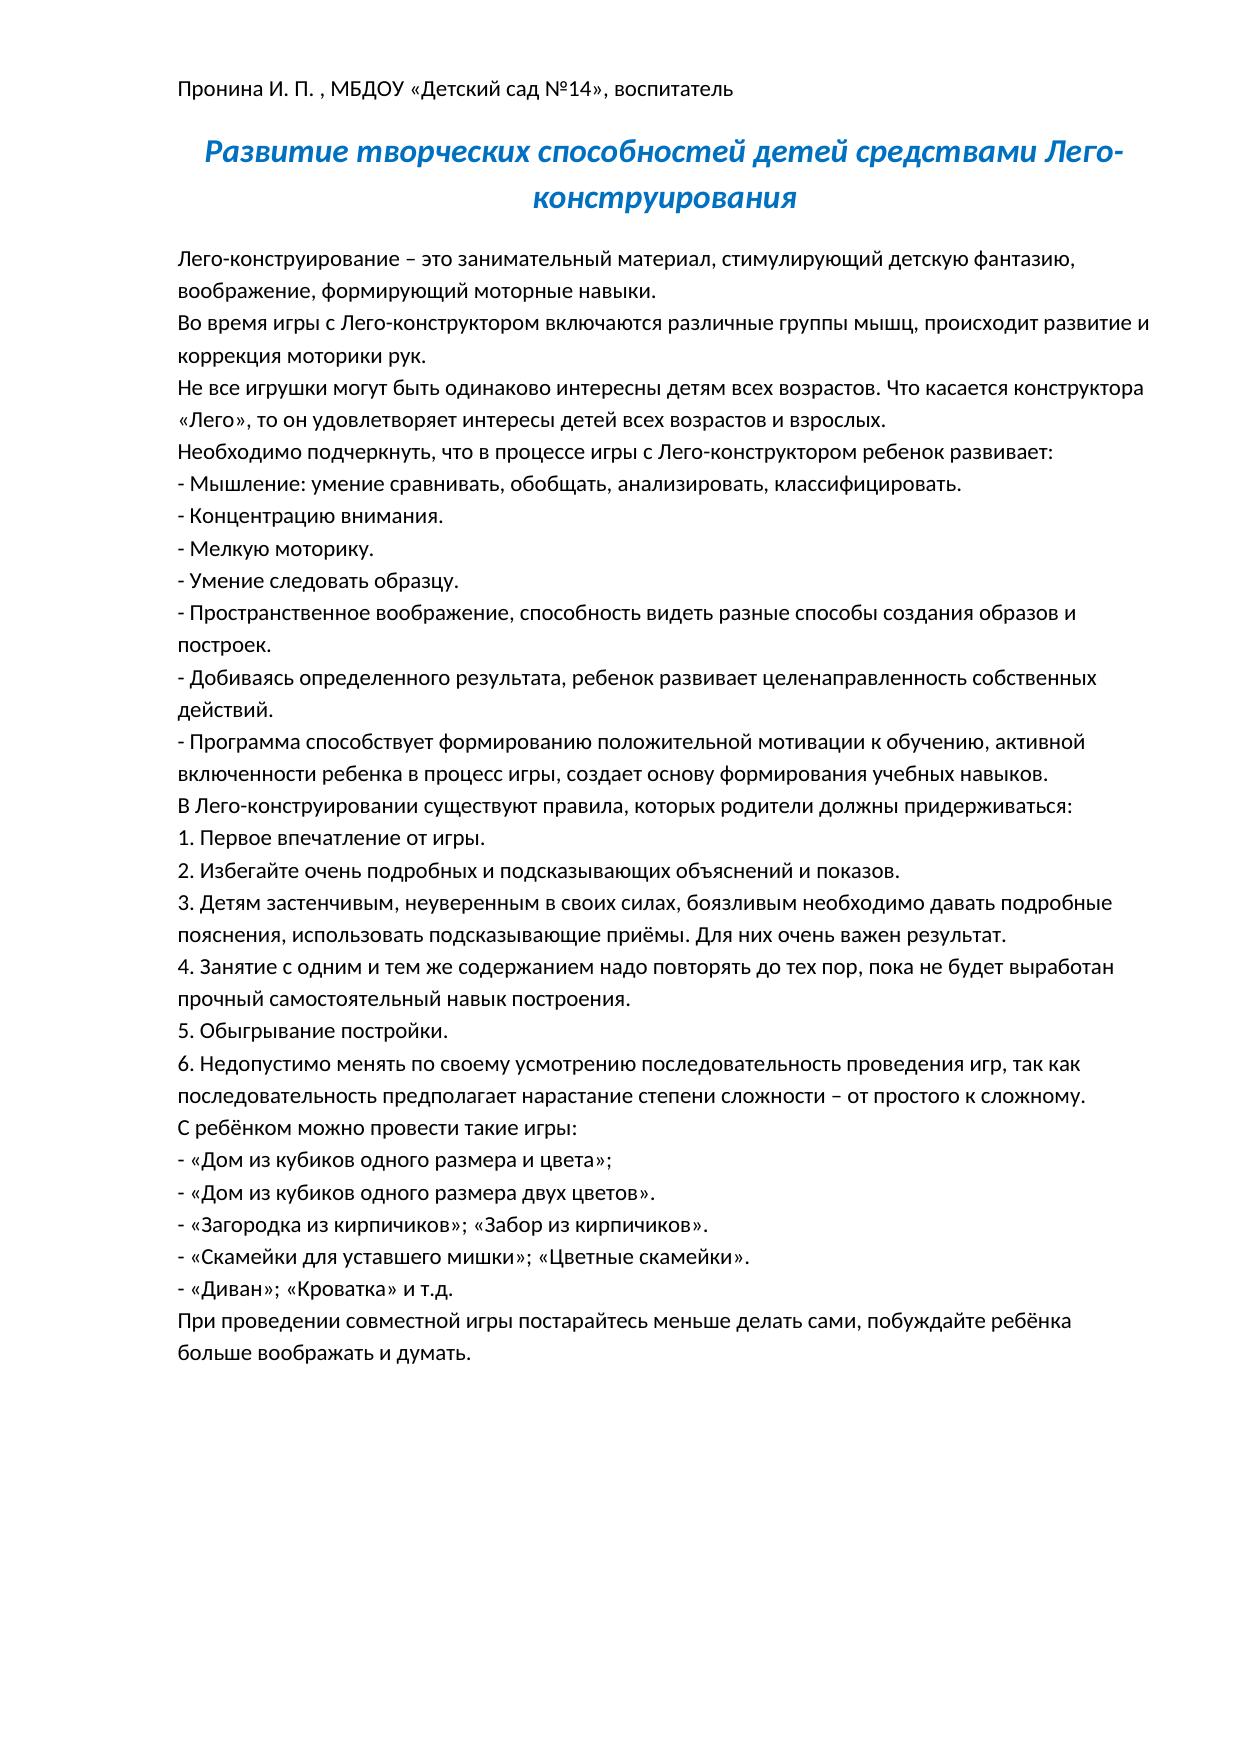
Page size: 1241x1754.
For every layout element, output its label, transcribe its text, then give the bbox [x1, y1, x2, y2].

text Развитие творческих способностей детей средствами Лего-конструирования [177, 130, 1152, 217]
text Лего-конструирование – это занимательный материал, стимулирующий детскую фантазию, воображение, формирующий моторные навыки. Во время игры с Лего-конструктором включаются различные группы мышц, происходит развитие и коррекция моторики рук. Не все игрушки могут быть одинаково интересны детям всех возрастов. Что касается конструктора «Лего», то он удовлетворяет интересы детей всех возрастов и взрослых. Необходимо подчеркнуть, что в процессе игры с Лего-конструктором ребенок развивает: - Мышление: умение сравнивать, обобщать, анализировать, классифицировать. - Концентрацию внимания. - Мелкую моторику. - Умение следовать образцу. - Пространственное воображение, способность видеть разные способы создания образов и построек. - Добиваясь определенного результата, ребенок развивает целенаправленность собственных действий. - Программа способствует формированию положительной мотивации к обучению, активной включенности ребенка в процесс игры, создает основу формирования учебных навыков. В Лего-конструировании существуют правила, которых родители должны придерживаться: 1. Первое впечатление от игры. 2. Избегайте очень подробных и подсказывающих объяснений и показов. 3. Детям застенчивым, неуверенным в своих силах, боязливым необходимо давать подробные пояснения, использовать подсказывающие приёмы. Для них очень важен результат. 4. Занятие с одним и тем же содержанием надо повторять до тех пор, пока не будет выработан прочный самостоятельный навык построения. 5. Обыгрывание постройки. 6. Недопустимо менять по своему усмотрению последовательность проведения игр, так как последовательность предполагает нарастание степени сложности – от простого к сложному. С ребёнком можно провести такие игры: - «Дом из кубиков одного размера и цвета»; - «Дом из кубиков одного размера двух цветов». - «Загородка из кирпичиков»; «Забор из кирпичиков». - «Скамейки для уставшего мишки»; «Цветные скамейки». - «Диван»; «Кроватка» и т.д. При проведении совместной игры постарайтесь меньше делать сами, побуждайте ребёнка больше воображать и думать. [177, 244, 1152, 1367]
